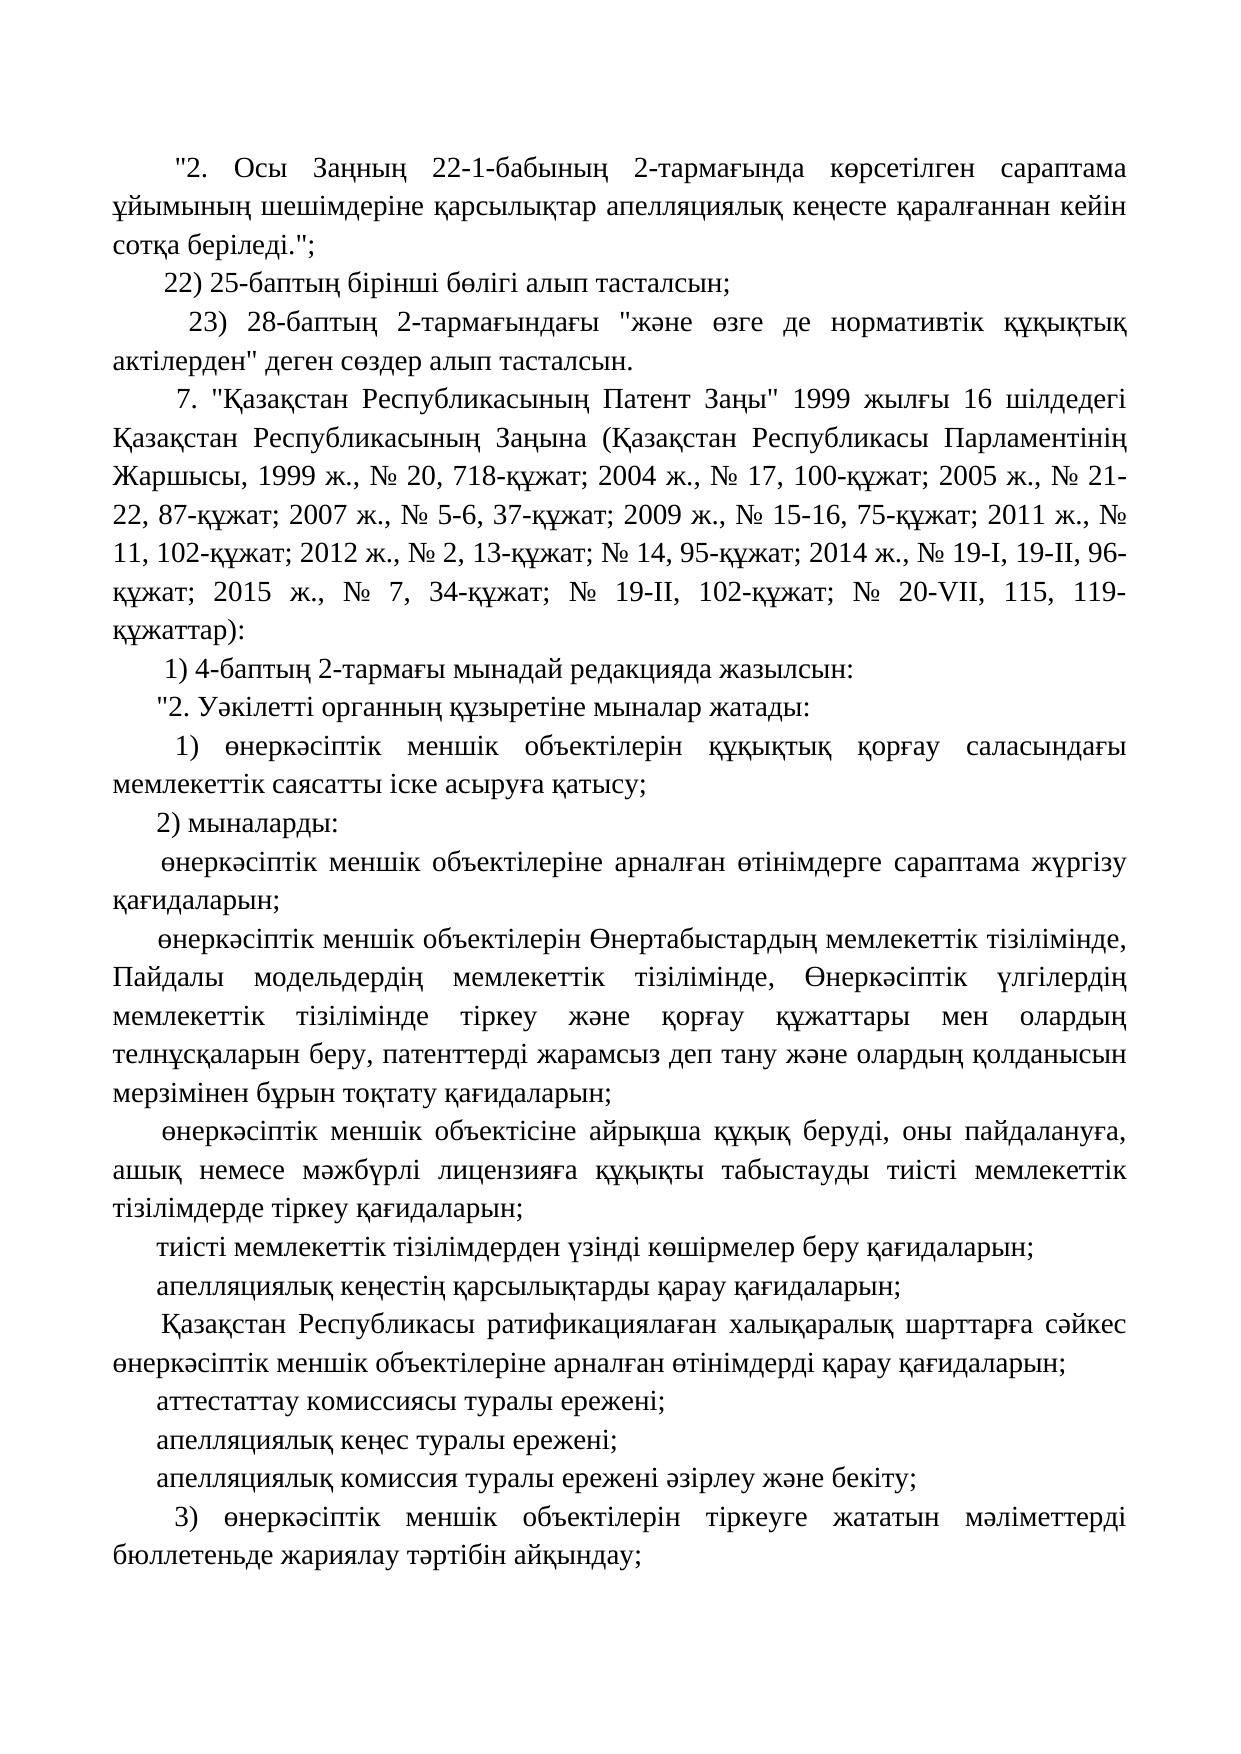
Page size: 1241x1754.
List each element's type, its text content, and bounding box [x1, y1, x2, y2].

text 2) мыналарды: [112, 805, 1128, 839]
text "2. Осы Заңның 22-1-бабының 2-тармағында көрсетілген сараптама ұйымының шешімдеріне қарсылықтар апелляциялық кеңесте қаралғаннан кейін сотқа беріледі."; [112, 150, 1128, 261]
text 23) 28-баптың 2-тармағындағы "және өзге де нормативтiк құқықтық актiлерден" деген сөздер алып тасталсын. [112, 304, 1128, 376]
text 7. "Қазақстан Республикасының Патент Заңы" 1999 жылғы 16 шілдедегі Қазақстан Республикасының Заңына (Қазақстан Республикасы Парламентінің Жаршысы, 1999 ж., № 20, 718-құжат; 2004 ж., № 17, 100-құжат; 2005 ж., № 21-22, 87-құжат; 2007 ж., № 5-6, 37-құжат; 2009 ж., № 15-16, 75-құжат; 2011 ж., № 11, 102-құжат; 2012 ж., № 2, 13-құжат; № 14, 95-құжат; 2014 ж., № 19-І, 19-ІІ, 96-құжат; 2015 ж., № 7, 34-құжат; № 19-II, 102-құжат; № 20-VII, 115, 119-құжаттар): [112, 381, 1128, 646]
text 1) 4-баптың 2-тармағы мынадай редакцияда жазылсын: [112, 651, 1128, 684]
text 1) өнеркәсіптік меншік объектілерін құқықтық қорғау саласындағы мемлекеттік саясатты іске асыруға қатысу; [112, 728, 1128, 800]
text өнеркәсіптік меншік объектісіне айрықша құқық беруді, оны пайдалануға, ашық немесе мәжбүрлі лицензияға құқықты табыстауды тиісті мемлекеттік тізілімдерде тіркеу қағидаларын; [112, 1113, 1128, 1224]
text "2. Уәкілетті органның құзыретіне мыналар жатады: [112, 689, 1128, 723]
text өнеркәсіптік меншік объектілерін Өнертабыстардың мемлекеттік тізілімінде, Пайдалы модельдердің мемлекеттік тізілімінде, Өнеркәсіптік үлгілердің мемлекеттік тізілімінде тіркеу және қорғау құжаттары мен олардың телнұсқаларын беру, патенттерді жарамсыз деп тану және олардың қолданысын мерзімінен бұрын тоқтату қағидаларын; [112, 921, 1128, 1108]
text 3) өнеркәсіптік меншік объектілерін тіркеуге жататын мәліметтерді бюллетеньде жариялау тәртібін айқындау; [112, 1499, 1128, 1571]
text өнеркәсіптік меншік объектілеріне арналған өтінімдерге сараптама жүргізу қағидаларын; [112, 844, 1128, 916]
text аттестаттау комиссиясы туралы ережені; [112, 1383, 1128, 1417]
text апелляциялық комиссия туралы ережені әзірлеу және бекіту; [112, 1460, 1128, 1494]
text апелляциялық кеңестің қарсылықтарды қарау қағидаларын; [112, 1268, 1128, 1301]
text Қазақстан Республикасы ратификациялаған халықаралық шарттарға сәйкес өнеркәсіптік меншік объектілеріне арналған өтінімдерді қарау қағидаларын; [112, 1306, 1128, 1378]
text тиісті мемлекеттік тізілімдерден үзінді көшірмелер беру қағидаларын; [112, 1229, 1128, 1263]
text 22) 25-баптың бірінші бөлігі алып тасталсын; [112, 266, 1128, 299]
text апелляциялық кеңес туралы ережені; [112, 1422, 1128, 1455]
